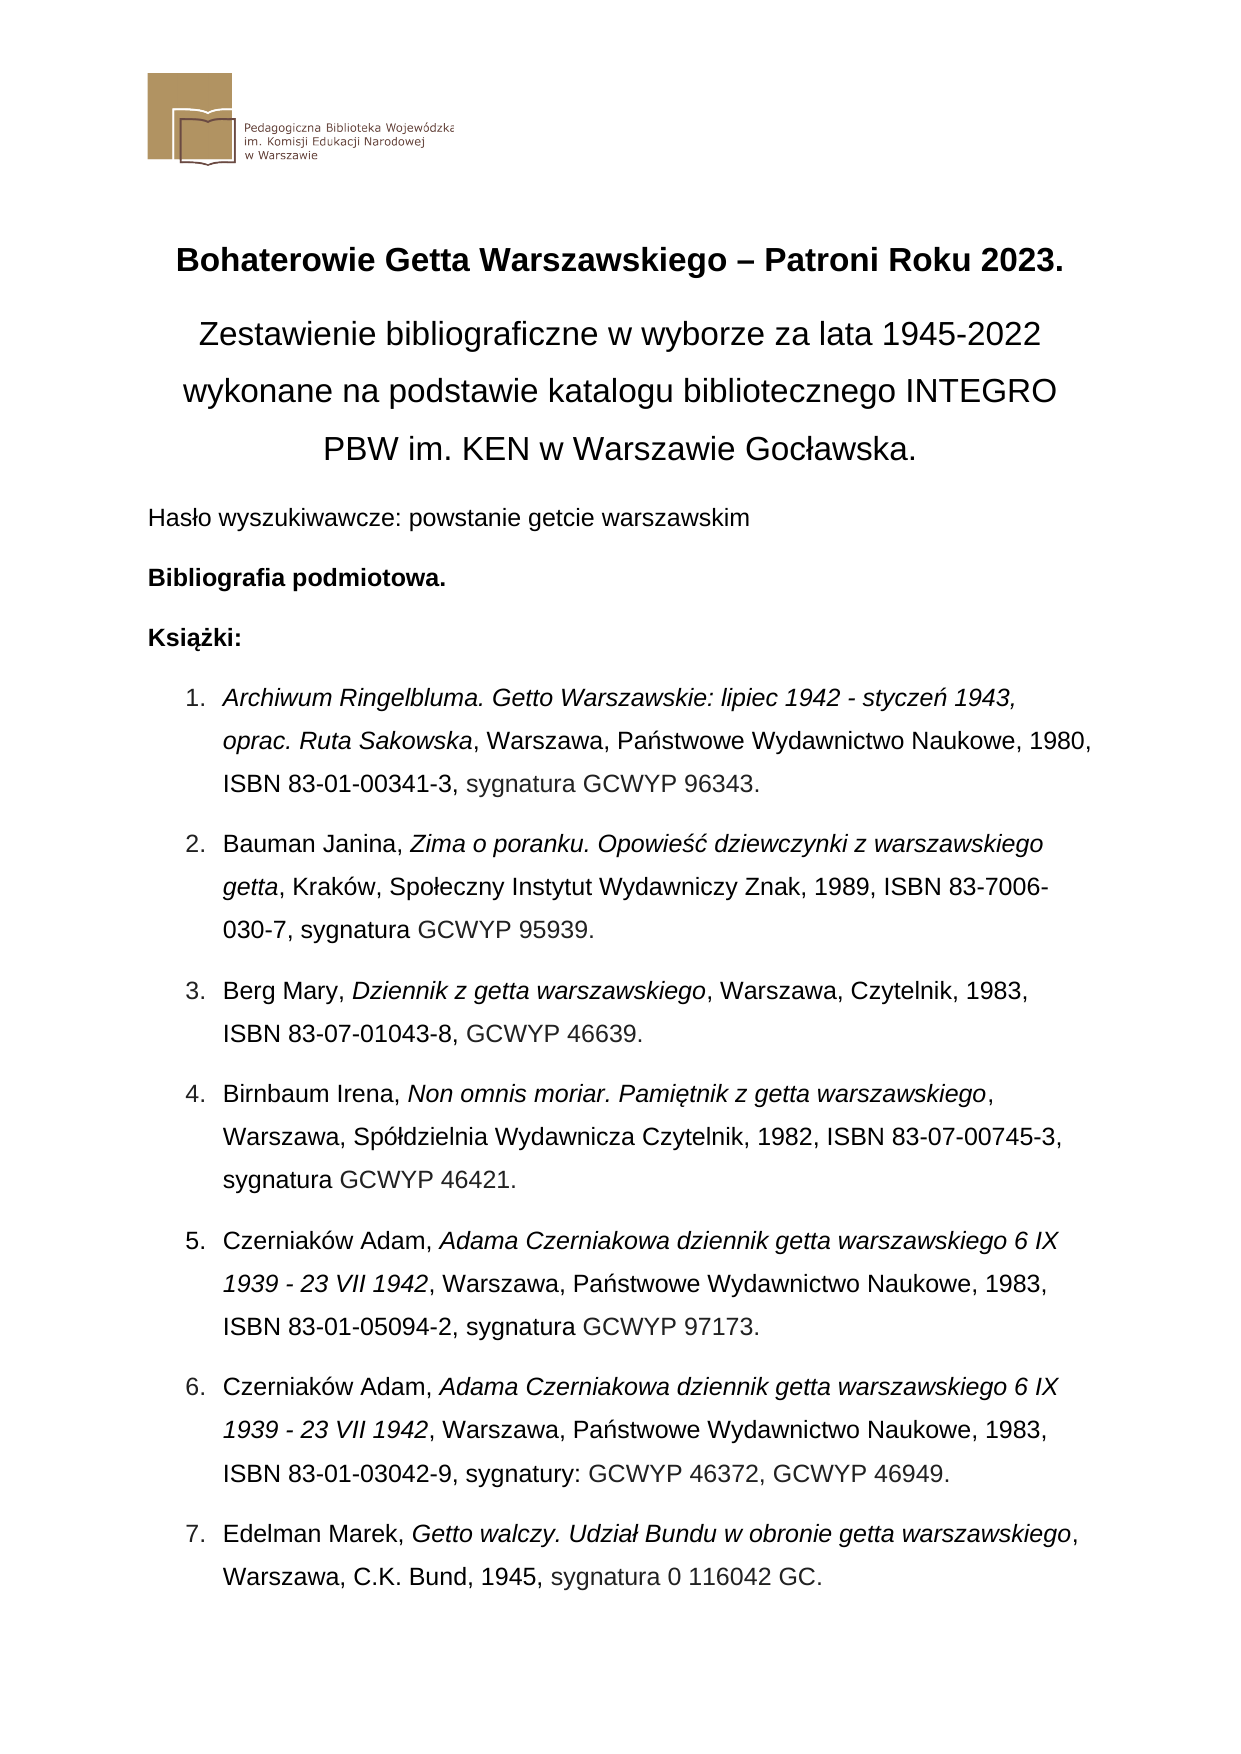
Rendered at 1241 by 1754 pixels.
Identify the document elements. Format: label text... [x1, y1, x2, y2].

text Zestawienie bibliograficzne w wyborze za lata 1945-2022 wykonane na podstawie katalogu bibliotecznego INTEGRO PBW im. KEN w Warszawie Gocławska. [148, 314, 1093, 467]
list Birnbaum Irena, Non omnis moriar. Pamiętnik z getta warszawskiego, Warszawa, Spółdzielnia Wydawnicza Czytelnik, 1982, ISBN 83-07-00745-3, sygnatura GCWYP 46421. [185, 1079, 1093, 1194]
list Archiwum Ringelbluma. Getto Warszawskie: lipiec 1942 - styczeń 1943, oprac. Ruta Sakowska, Warszawa, Państwowe Wydawnictwo Naukowe, 1980, ISBN 83-01-00341-3, sygnatura GCWYP 96343. [185, 683, 1093, 798]
list Czerniaków Adam, Adama Czerniakowa dziennik getta warszawskiego 6 IX 1939 - 23 VII 1942, Warszawa, Państwowe Wydawnictwo Naukowe, 1983, ISBN 83-01-03042-9, sygnatury: GCWYP 46372, GCWYP 46949. [185, 1372, 1093, 1487]
text Bibliografia podmiotowa. [148, 563, 1093, 592]
list Berg Mary, Dziennik z getta warszawskiego, Warszawa, Czytelnik, 1983, ISBN 83-07-01043-8, GCWYP 46639. [185, 976, 1093, 1048]
text Hasło wyszukiwawcze: powstanie getcie warszawskim [148, 503, 1093, 532]
list Czerniaków Adam, Adama Czerniakowa dziennik getta warszawskiego 6 IX 1939 - 23 VII 1942, Warszawa, Państwowe Wydawnictwo Naukowe, 1983, ISBN 83-01-05094-2, sygnatura GCWYP 97173. [185, 1226, 1093, 1341]
text Bohaterowie Getta Warszawskiego – Patroni Roku 2023. [148, 239, 1093, 278]
picture [147, 73, 454, 166]
text Książki: [148, 623, 1093, 652]
list Bauman Janina, Zima o poranku. Opowieść dziewczynki z warszawskiego getta, Kraków, Społeczny Instytut Wydawniczy Znak, 1989, ISBN 83-7006-030-7, sygnatura GCWYP 95939. [185, 829, 1093, 944]
list Edelman Marek, Getto walczy. Udział Bundu w obronie getta warszawskiego, Warszawa, C.K. Bund, 1945, sygnatura 0 116042 GC. [185, 1519, 1093, 1591]
